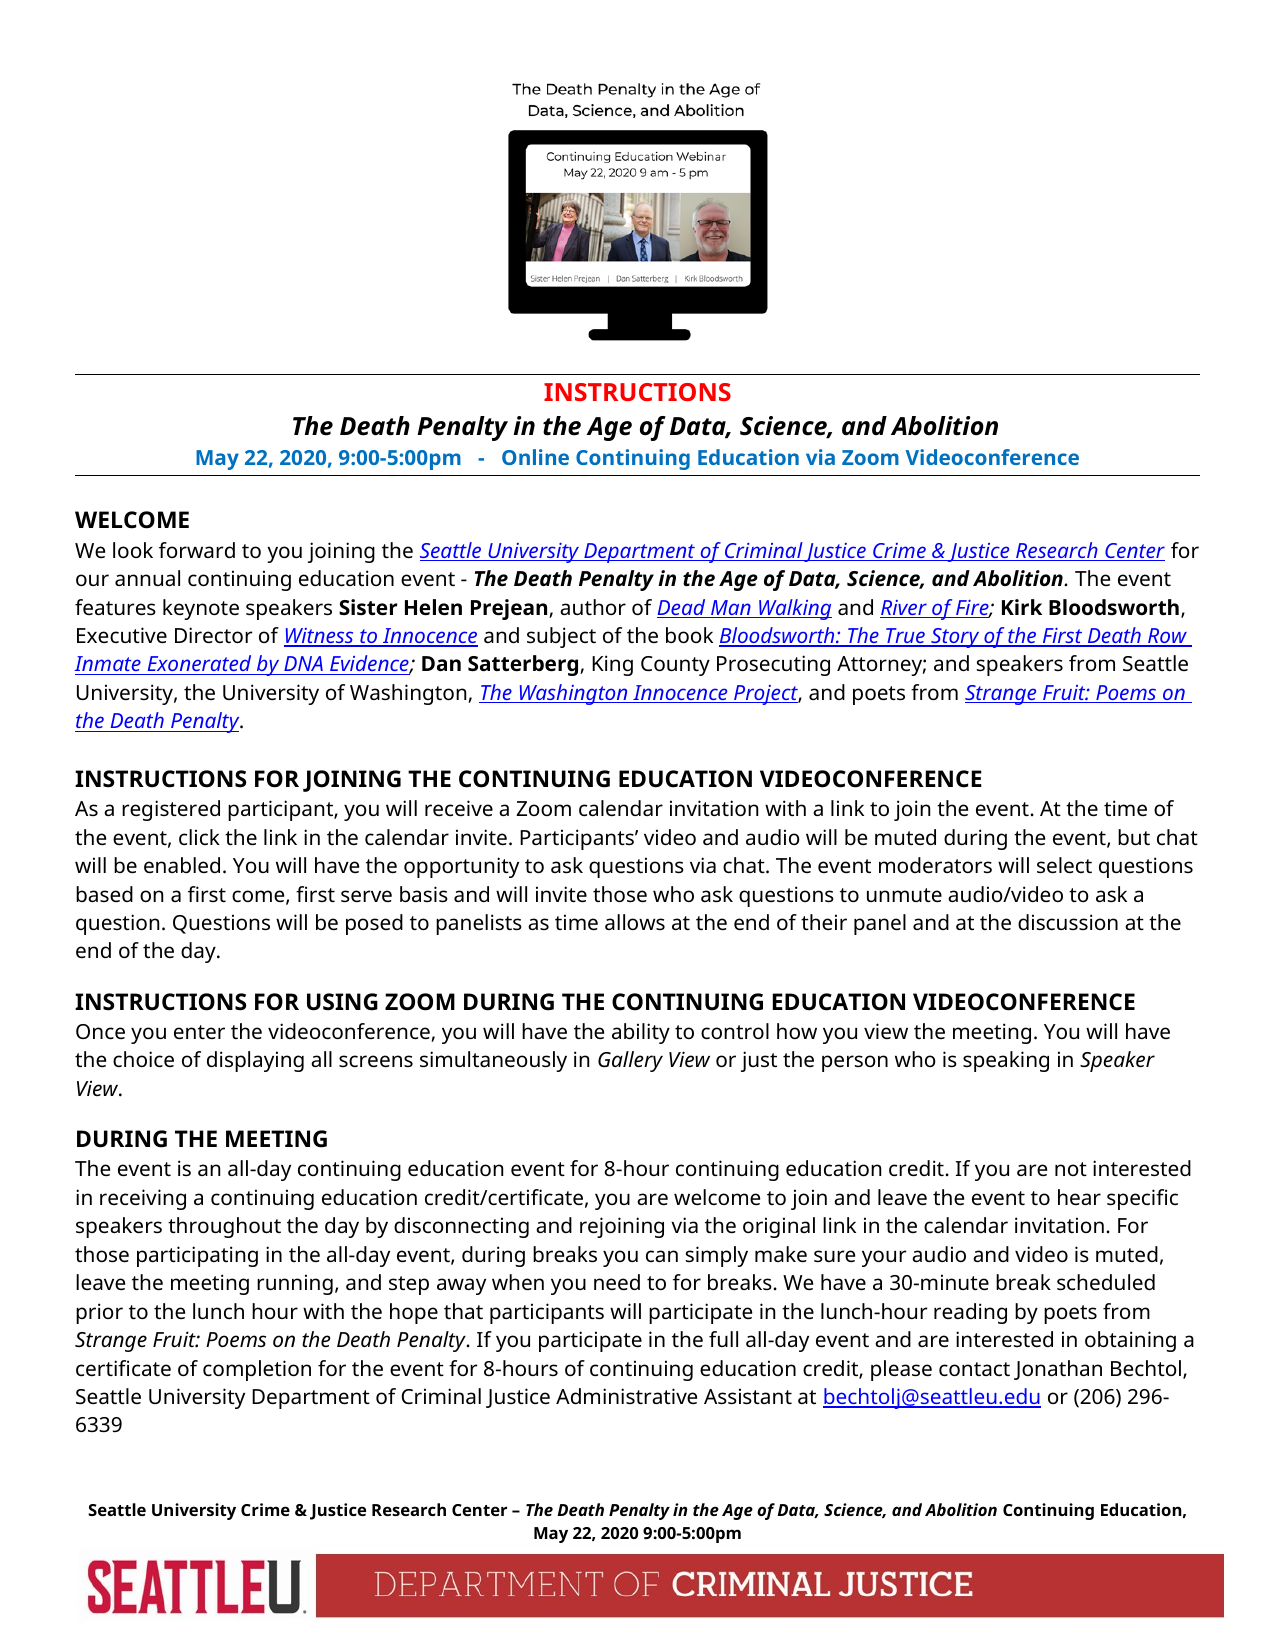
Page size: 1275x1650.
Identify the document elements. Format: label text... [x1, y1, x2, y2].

text INSTRUCTIONS [75, 375, 1200, 409]
text INSTRUCTIONS FOR USING ZOOM DURING THE CONTINUING EDUCATION VIDEOCONFERENCE [75, 986, 1200, 1017]
text DURING THE MEETING [75, 1123, 1200, 1154]
text Once you enter the videoconference, you will have the ability to control how you view the meeting. You will have the choice of displaying all screens simultaneously in Gallery View or just the person who is speaking in Speaker View. [75, 1017, 1200, 1102]
picture [495, 75, 780, 344]
text As a registered participant, you will receive a Zoom calendar invitation with a link to join the event. At the time of the event, click the link in the calendar invite. Participants’ video and audio will be muted during the event, but chat will be enabled. You will have the opportunity to ask questions via chat. The event moderators will select questions based on a first come, first serve basis and will invite those who ask questions to unmute audio/video to ask a question. Questions will be posed to panelists as time allows at the end of their panel and at the discussion at the end of the day. [75, 794, 1200, 965]
text WELCOME [75, 504, 1200, 536]
text We look forward to you joining the Seattle University Department of Criminal Justice Crime & Justice Research Center for our annual continuing education event - The Death Penalty in the Age of Data, Science, and Abolition. The event features keynote speakers Sister Helen Prejean, author of Dead Man Walking and River of Fire; Kirk Bloodsworth, Executive Director of Witness to Innocence and subject of the book Bloodsworth: The True Story of the First Death Row Inmate Exonerated by DNA Evidence; Dan Satterberg, King County Prosecuting Attorney; and speakers from Seattle University, the University of Washington, The Washington Innocence Project, and poets from Strange Fruit: Poems on the Death Penalty. [75, 536, 1200, 735]
picture [75, 1544, 1224, 1622]
text The Death Penalty in the Age of Data, Science, and Abolition [103, 409, 1181, 443]
text INSTRUCTIONS FOR JOINING THE CONTINUING EDUCATION VIDEOCONFERENCE [75, 763, 1200, 794]
text May 22, 2020, 9:00-5:00pm - Online Continuing Education via Zoom Videoconference [75, 443, 1200, 475]
text The event is an all-day continuing education event for 8-hour continuing education credit. If you are not interested in receiving a continuing education credit/certificate, you are welcome to join and leave the event to hear specific speakers throughout the day by disconnecting and rejoining via the original link in the calendar invitation. For those participating in the all-day event, during breaks you can simply make sure your audio and video is muted, leave the meeting running, and step away when you need to for breaks. We have a 30-minute break scheduled prior to the lunch hour with the hope that participants will participate in the lunch-hour reading by poets from Strange Fruit: Poems on the Death Penalty. If you participate in the full all-day event and are interested in obtaining a certificate of completion for the event for 8-hours of continuing education credit, please contact Jonathan Bechtol, Seattle University Department of Criminal Justice Administrative Assistant at bechtolj@seattleu.edu or (206) 296-6339 [75, 1154, 1200, 1439]
